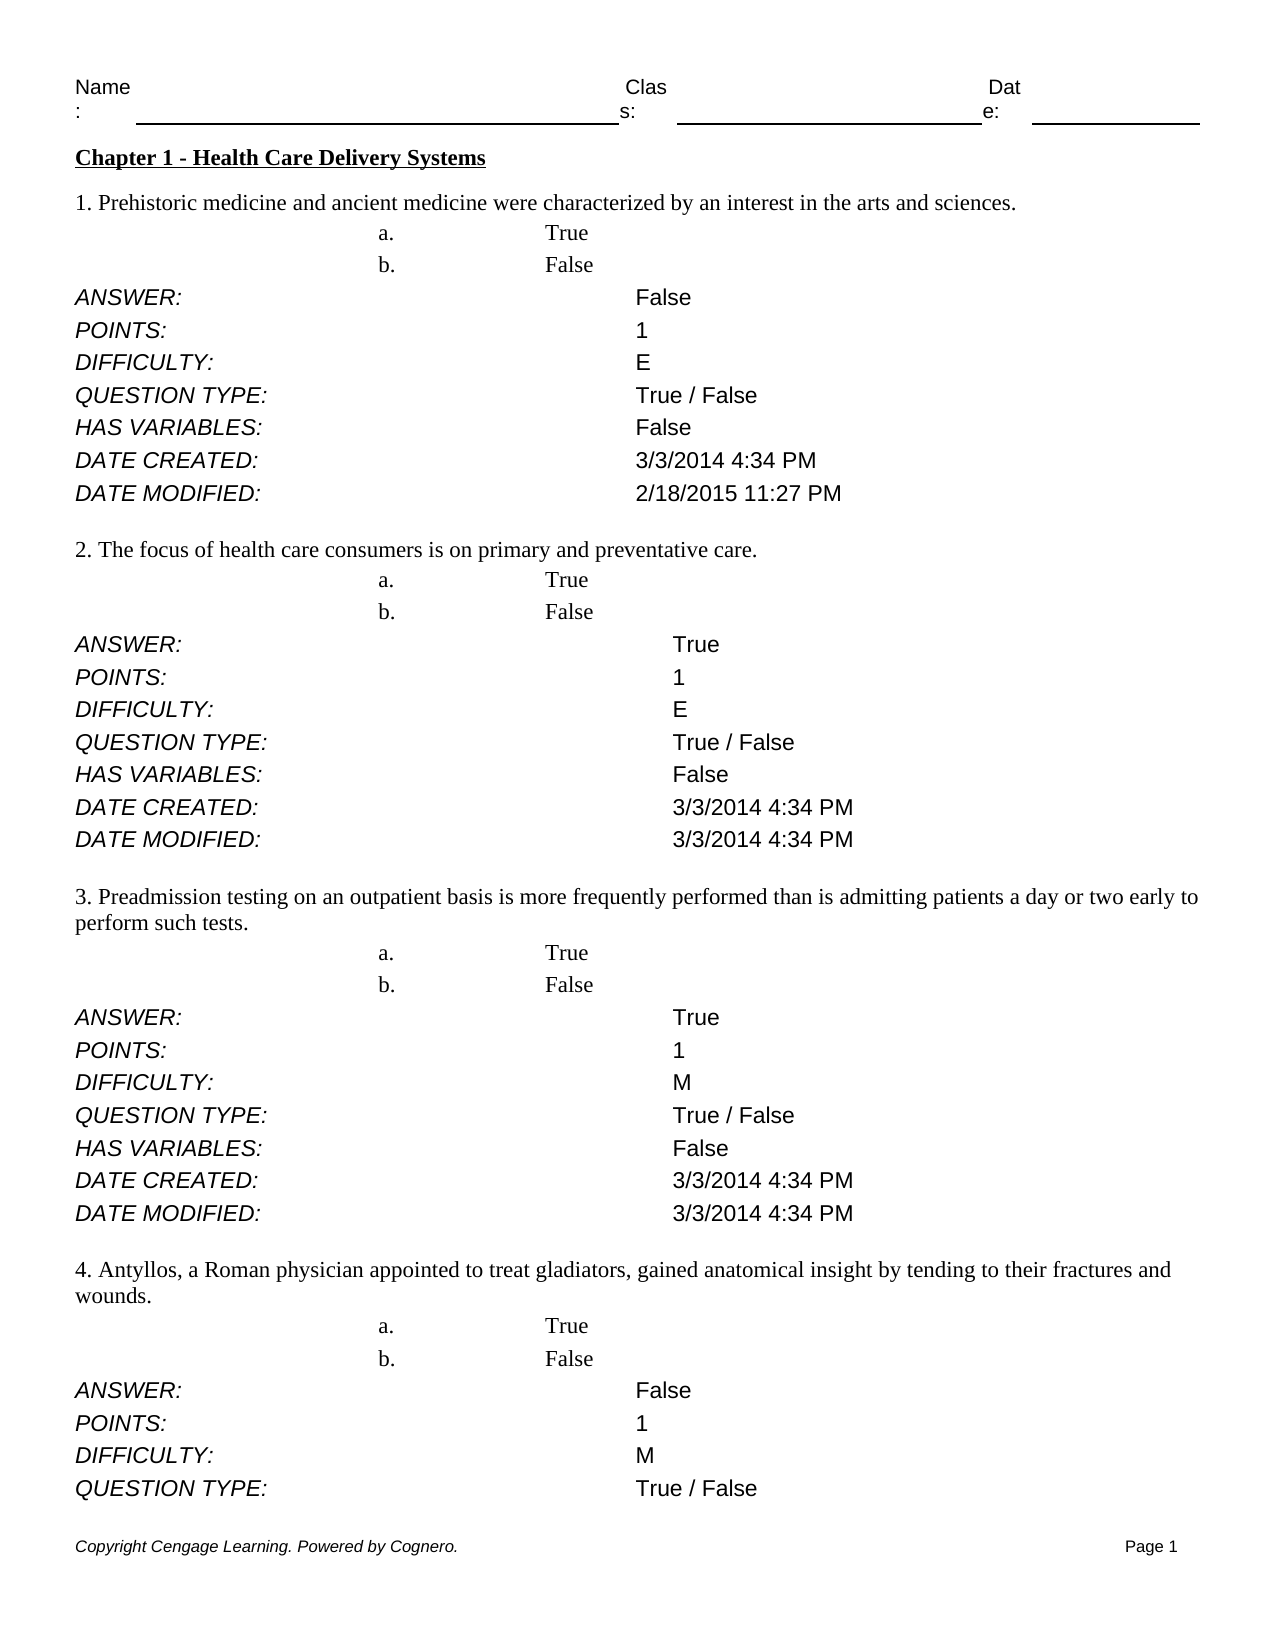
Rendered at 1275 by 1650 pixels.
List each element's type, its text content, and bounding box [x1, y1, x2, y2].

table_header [75, 1256, 1200, 1504]
table_header 2. The focus of health care consumers is on primary and preventative care. [75, 536, 1200, 856]
table_header 1. Prehistoric medicine and ancient medicine were characterized by an interest in the arts and sciences. [75, 189, 1200, 509]
table_header 3. Preadmission testing on an outpatient basis is more frequently performed than is admitting patients a day or two early to perform such tests. [75, 883, 1200, 1229]
